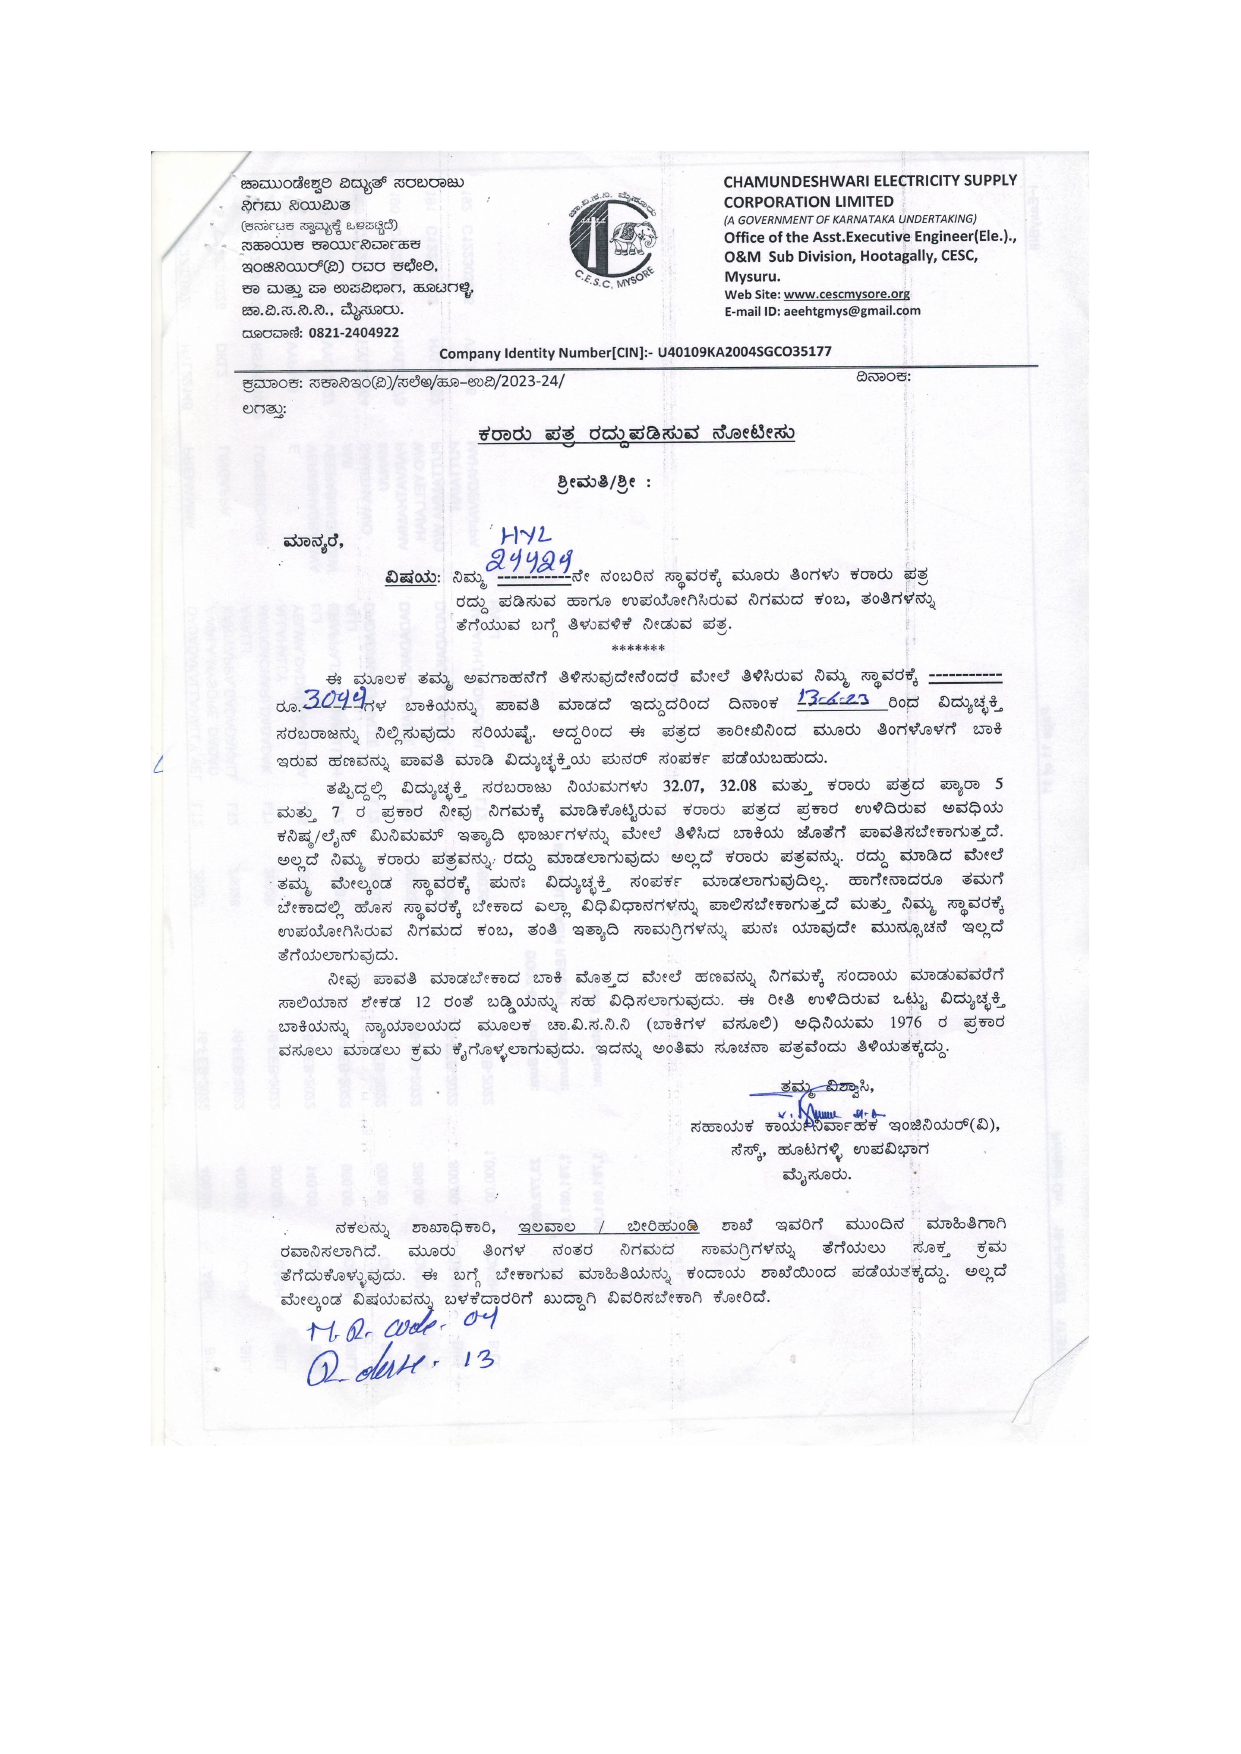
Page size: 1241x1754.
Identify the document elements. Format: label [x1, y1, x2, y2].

picture [150, 149, 1090, 1446]
